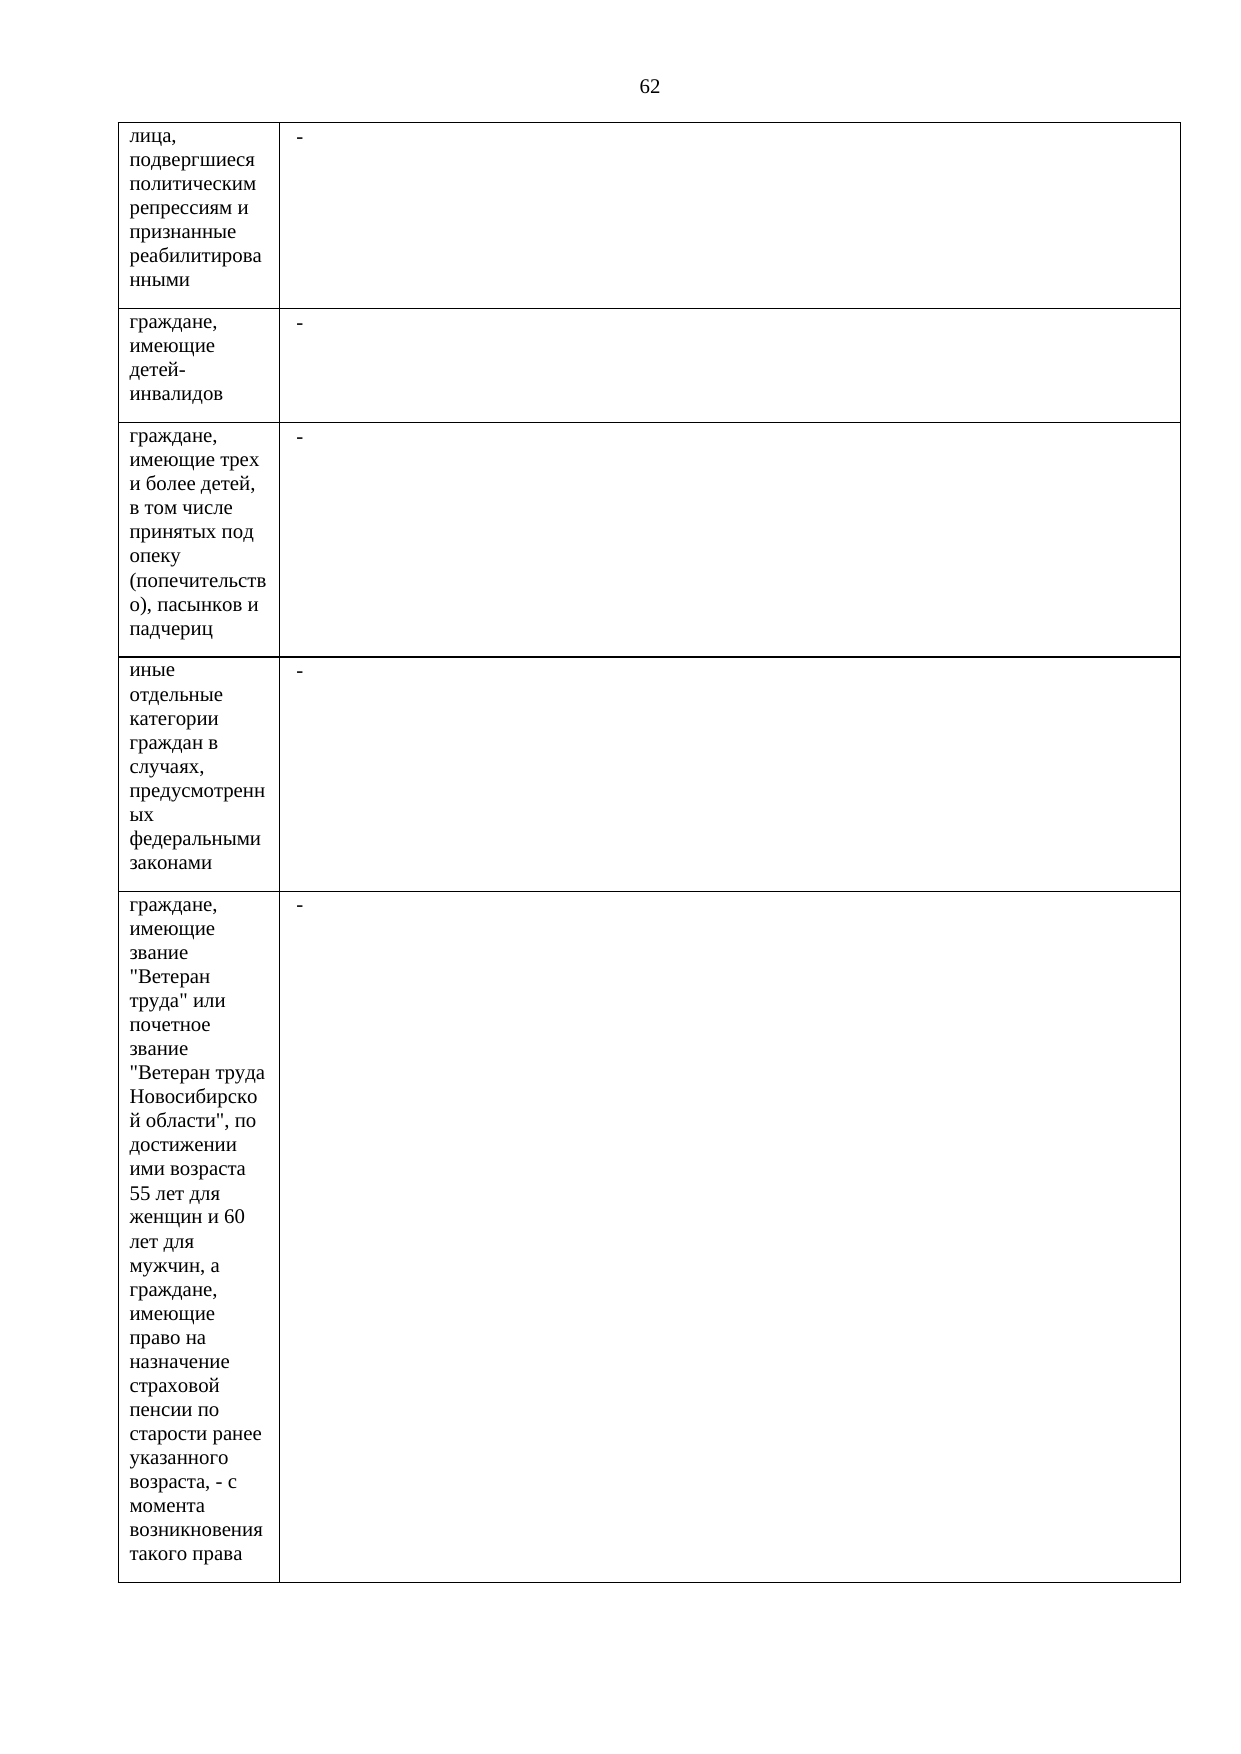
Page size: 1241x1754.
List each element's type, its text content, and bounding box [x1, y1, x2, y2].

table_cell лица, подвергшиеся политическим репрессиям и признанные реабилитированными [119, 123, 279, 308]
table_cell - [280, 658, 1180, 891]
table_cell граждане, имеющие трех и более детей, в том числе принятых под опеку (попечительство), пасынков и падчериц [119, 423, 279, 656]
table_cell граждане, имеющие звание "Ветеран труда" или почетное звание "Ветеран труда Новосибирской области", по достижении ими возраста 55 лет для женщин и 60 лет для мужчин, а граждане, имеющие право на назначение страховой пенсии по старости ранее указанного возраста, - с момента возникновения такого права [119, 892, 279, 1582]
table_cell - [280, 123, 1180, 308]
table_cell иные отдельные категории граждан в случаях, предусмотренных федеральными законами [119, 658, 279, 891]
table_cell - [280, 309, 1180, 422]
table_cell - [280, 892, 1180, 1582]
table_cell - [280, 423, 1180, 656]
table_cell граждане, имеющие детей-инвалидов [119, 309, 279, 422]
